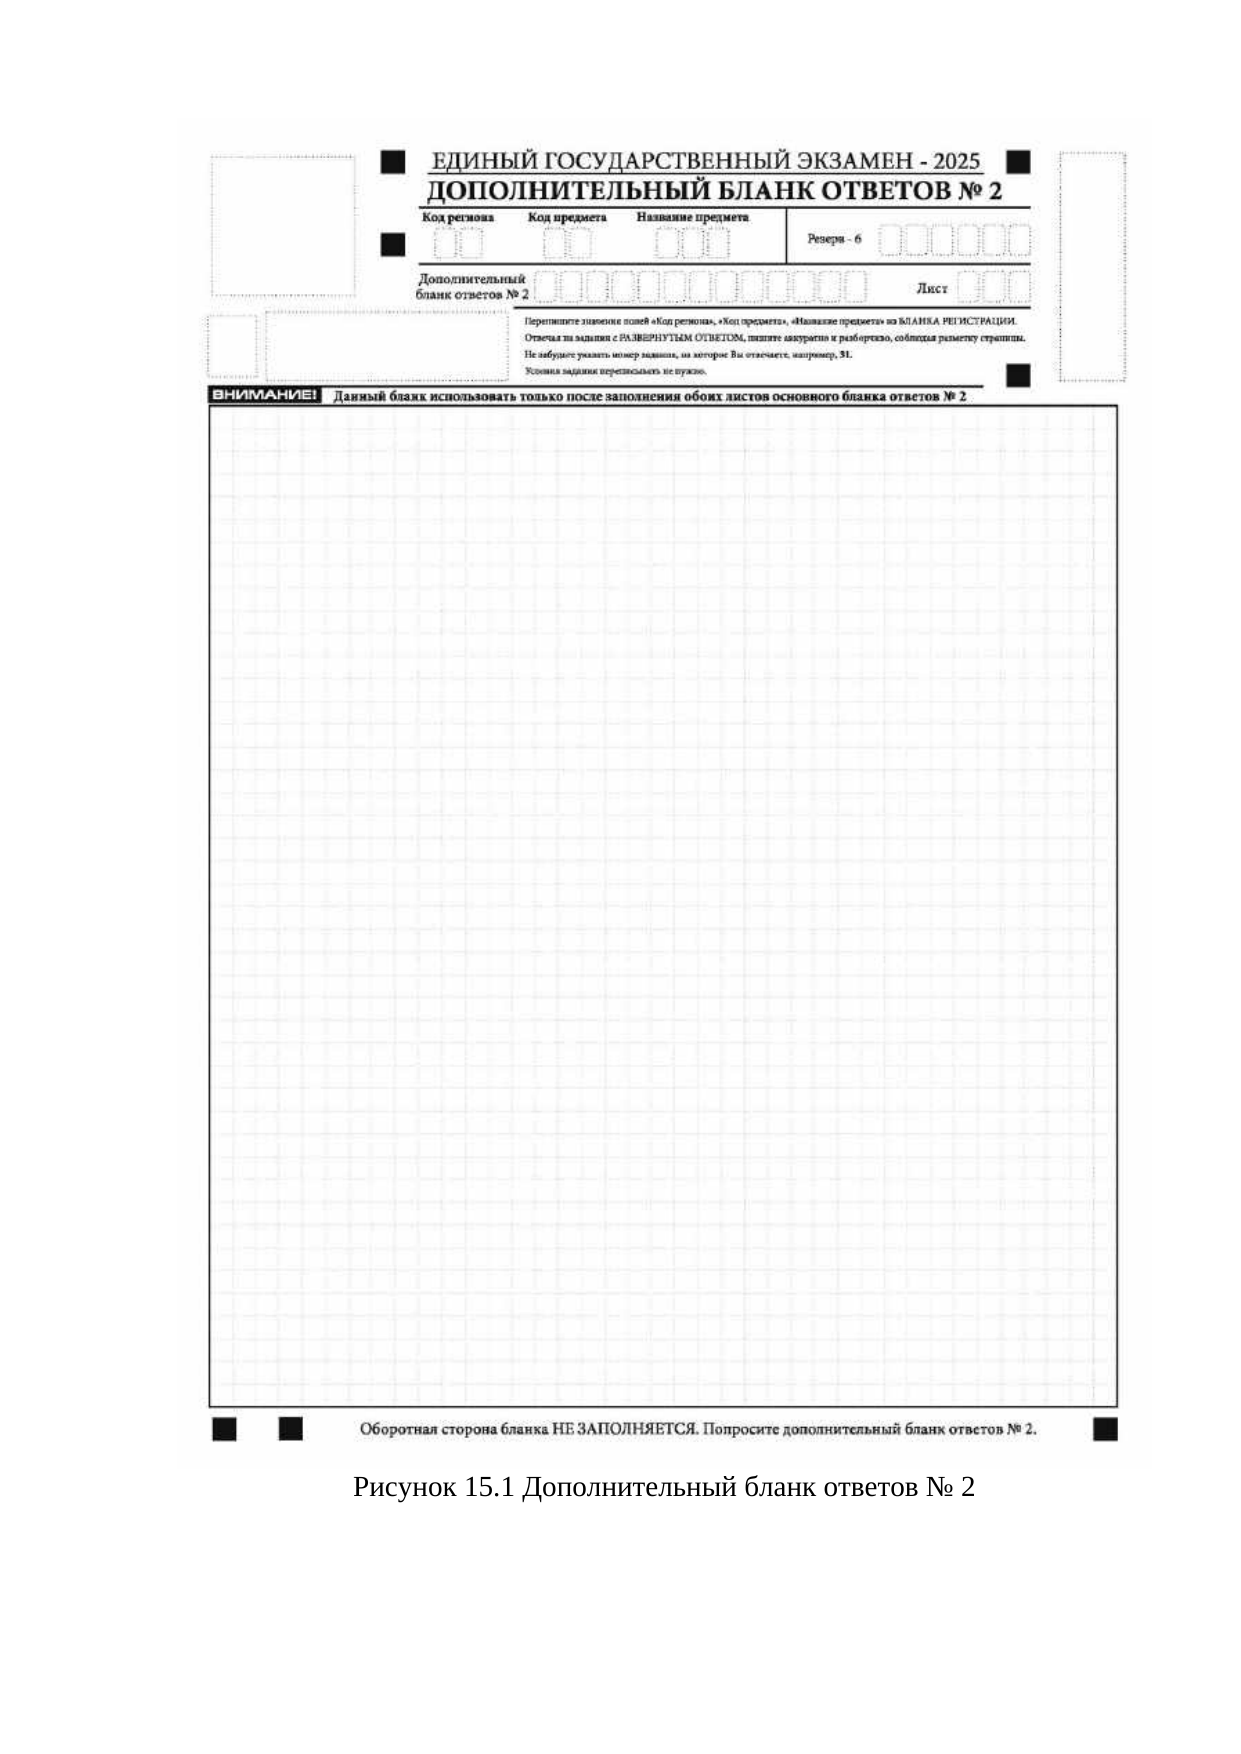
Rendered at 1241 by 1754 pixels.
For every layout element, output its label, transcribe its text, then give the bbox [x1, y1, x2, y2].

text Рисунок 15.1 Дополнительный бланк ответов № 2 [177, 1469, 1152, 1502]
